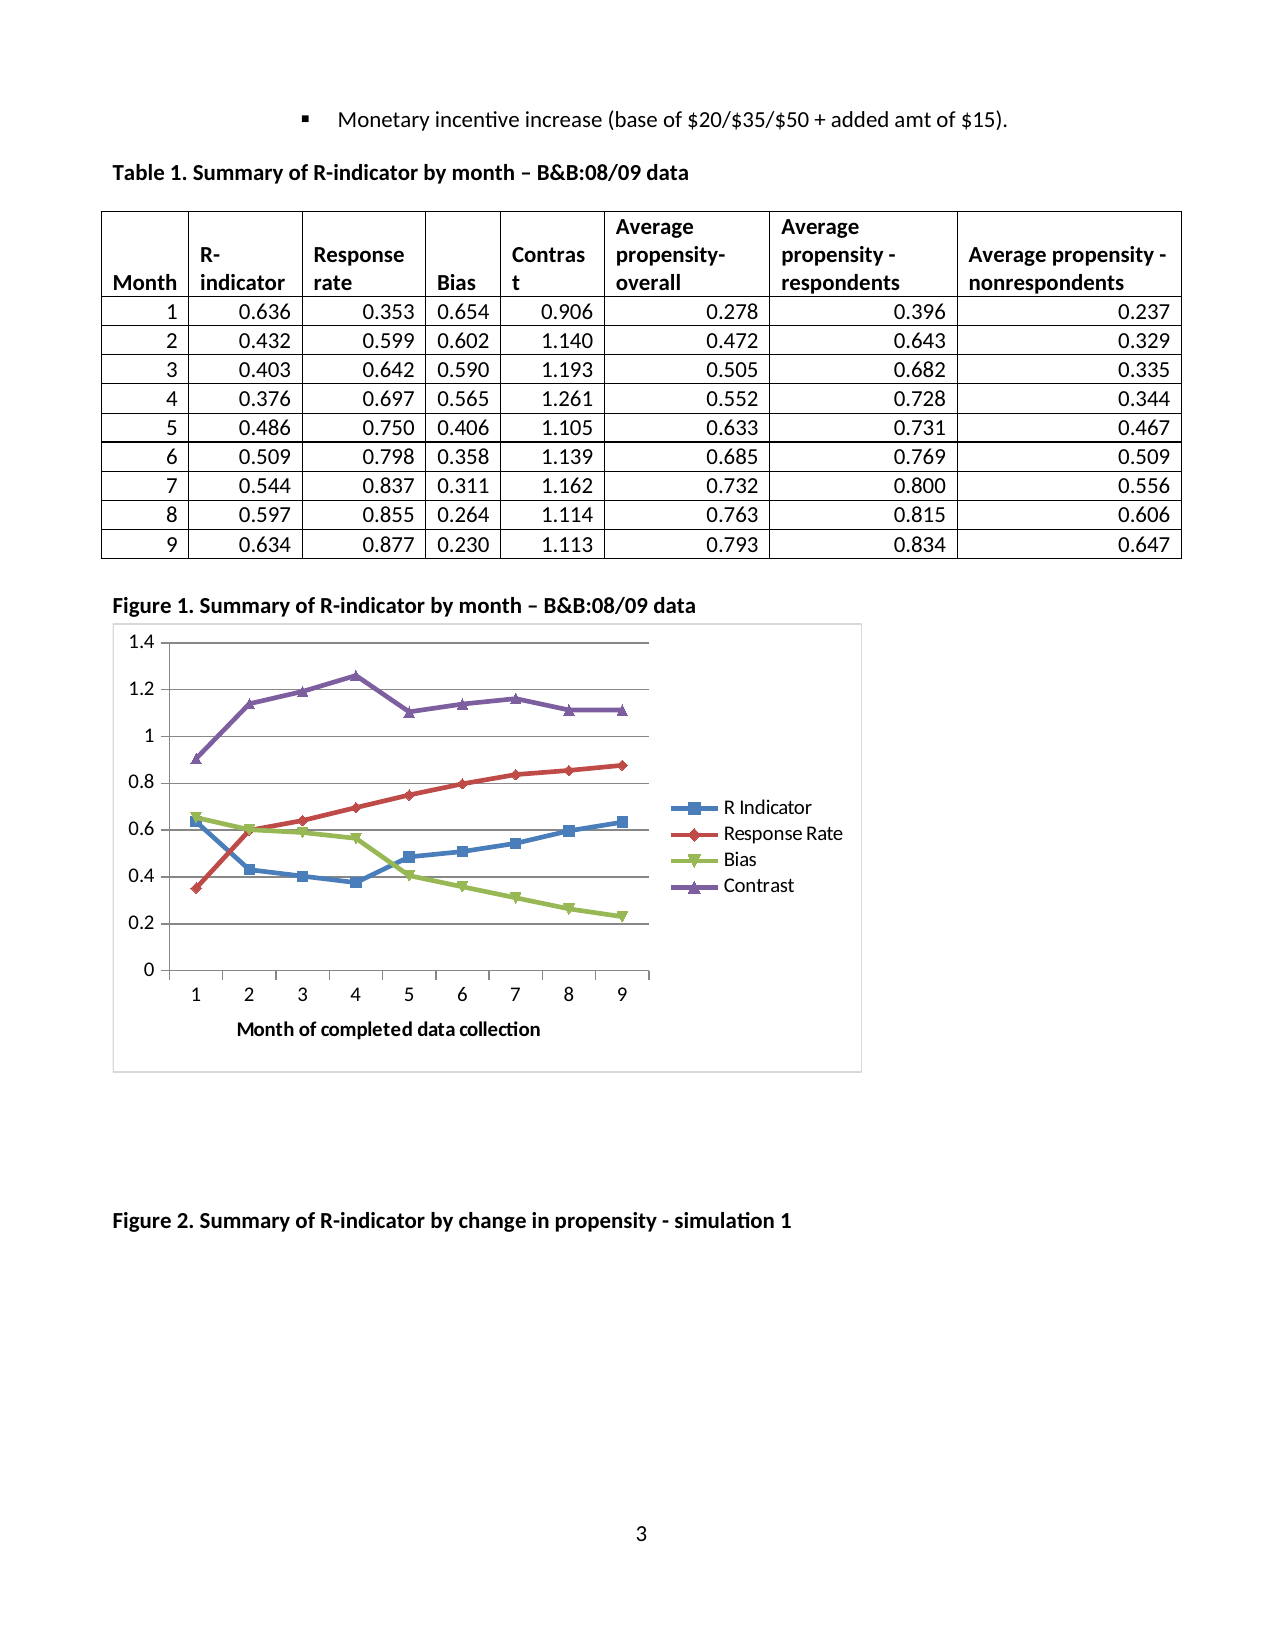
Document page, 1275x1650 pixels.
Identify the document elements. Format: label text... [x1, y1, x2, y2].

table_cell 3 [102, 355, 188, 383]
table_cell 0.682 [770, 355, 957, 383]
table_cell 0.565 [426, 384, 500, 412]
table_cell 0.358 [426, 443, 500, 471]
table_cell 0.697 [303, 384, 425, 412]
table_cell 0.264 [426, 501, 500, 529]
table_cell 0.237 [958, 297, 1181, 325]
table_cell 0.763 [605, 501, 769, 529]
table_header Average propensity - respondents [770, 212, 957, 296]
table_cell 7 [102, 472, 188, 499]
table_header Response rate [303, 212, 425, 296]
table_cell 1.113 [501, 530, 604, 558]
table_header R- indicator [189, 212, 302, 296]
table_cell 8 [102, 501, 188, 529]
table_cell 1 [102, 297, 188, 325]
table_cell 0.642 [303, 355, 425, 383]
table_cell 0.599 [303, 326, 425, 354]
text Table 1. Summary of R-indicator by month – B&B:08/09 data [112, 158, 1170, 186]
table_cell 0.728 [770, 384, 957, 412]
table_cell 0.837 [303, 472, 425, 499]
table_cell 0.636 [189, 297, 302, 325]
table_cell 0.335 [958, 355, 1181, 383]
table_cell 0.732 [605, 472, 769, 499]
table_cell 1.193 [501, 355, 604, 383]
table_cell 0.552 [605, 384, 769, 412]
table_cell 0.406 [426, 414, 500, 441]
table_cell 0.509 [189, 443, 302, 471]
table_cell 0.353 [303, 297, 425, 325]
table_cell 1.139 [501, 443, 604, 471]
table_cell 0.376 [189, 384, 302, 412]
table_cell 0.634 [189, 530, 302, 558]
table_cell 0.590 [426, 355, 500, 383]
table_cell 0.647 [958, 530, 1181, 558]
table_cell 0.602 [426, 326, 500, 354]
table_cell 0.278 [605, 297, 769, 325]
table_cell 0.769 [770, 443, 957, 471]
table_cell 0.798 [303, 443, 425, 471]
table_cell 0.509 [958, 443, 1181, 471]
table_cell 0.467 [958, 414, 1181, 441]
table_cell 0.505 [605, 355, 769, 383]
table_cell 1.261 [501, 384, 604, 412]
table_header Average propensity - nonrespondents [958, 212, 1181, 296]
table_cell 0.793 [605, 530, 769, 558]
table_cell 1.105 [501, 414, 604, 441]
table_cell 4 [102, 384, 188, 412]
table_cell 0.472 [605, 326, 769, 354]
table_cell 0.815 [770, 501, 957, 529]
table_cell 2 [102, 326, 188, 354]
table_header Month [102, 212, 188, 296]
table_cell 0.750 [303, 414, 425, 441]
table_cell 1.162 [501, 472, 604, 499]
table_cell 0.855 [303, 501, 425, 529]
table_cell 0.654 [426, 297, 500, 325]
table_cell 0.396 [770, 297, 957, 325]
table_cell 1.114 [501, 501, 604, 529]
list Figure 2. Summary of R-indicator by change in propensity - simulation 1 [112, 1206, 1170, 1234]
table_cell 0.230 [426, 530, 500, 558]
table_cell 0.432 [189, 326, 302, 354]
table_cell 0.643 [770, 326, 957, 354]
table_header Contrast [501, 212, 604, 296]
list Figure 1. Summary of R-indicator by month – B&B:08/09 data [112, 591, 1170, 619]
table_cell 0.544 [189, 472, 302, 499]
table_cell 0.606 [958, 501, 1181, 529]
table_cell 6 [102, 443, 188, 471]
table_cell 0.906 [501, 297, 604, 325]
table_header Bias [426, 212, 500, 296]
table_cell 0.685 [605, 443, 769, 471]
list Monetary incentive increase (base of $20/$35/$50 + added amt of $15). [300, 105, 1170, 133]
table_header Average propensity-overall [605, 212, 769, 296]
table_cell 0.311 [426, 472, 500, 499]
table_cell 0.834 [770, 530, 957, 558]
table_cell 0.731 [770, 414, 957, 441]
table_cell 0.344 [958, 384, 1181, 412]
table_cell 0.800 [770, 472, 957, 499]
table_cell 0.486 [189, 414, 302, 441]
table_cell 0.877 [303, 530, 425, 558]
table_cell 9 [102, 530, 188, 558]
table_cell 0.329 [958, 326, 1181, 354]
table_cell 1.140 [501, 326, 604, 354]
table_cell 0.597 [189, 501, 302, 529]
table_cell 0.633 [605, 414, 769, 441]
table_cell 5 [102, 414, 188, 441]
table_cell 0.556 [958, 472, 1181, 499]
table_cell 0.403 [189, 355, 302, 383]
